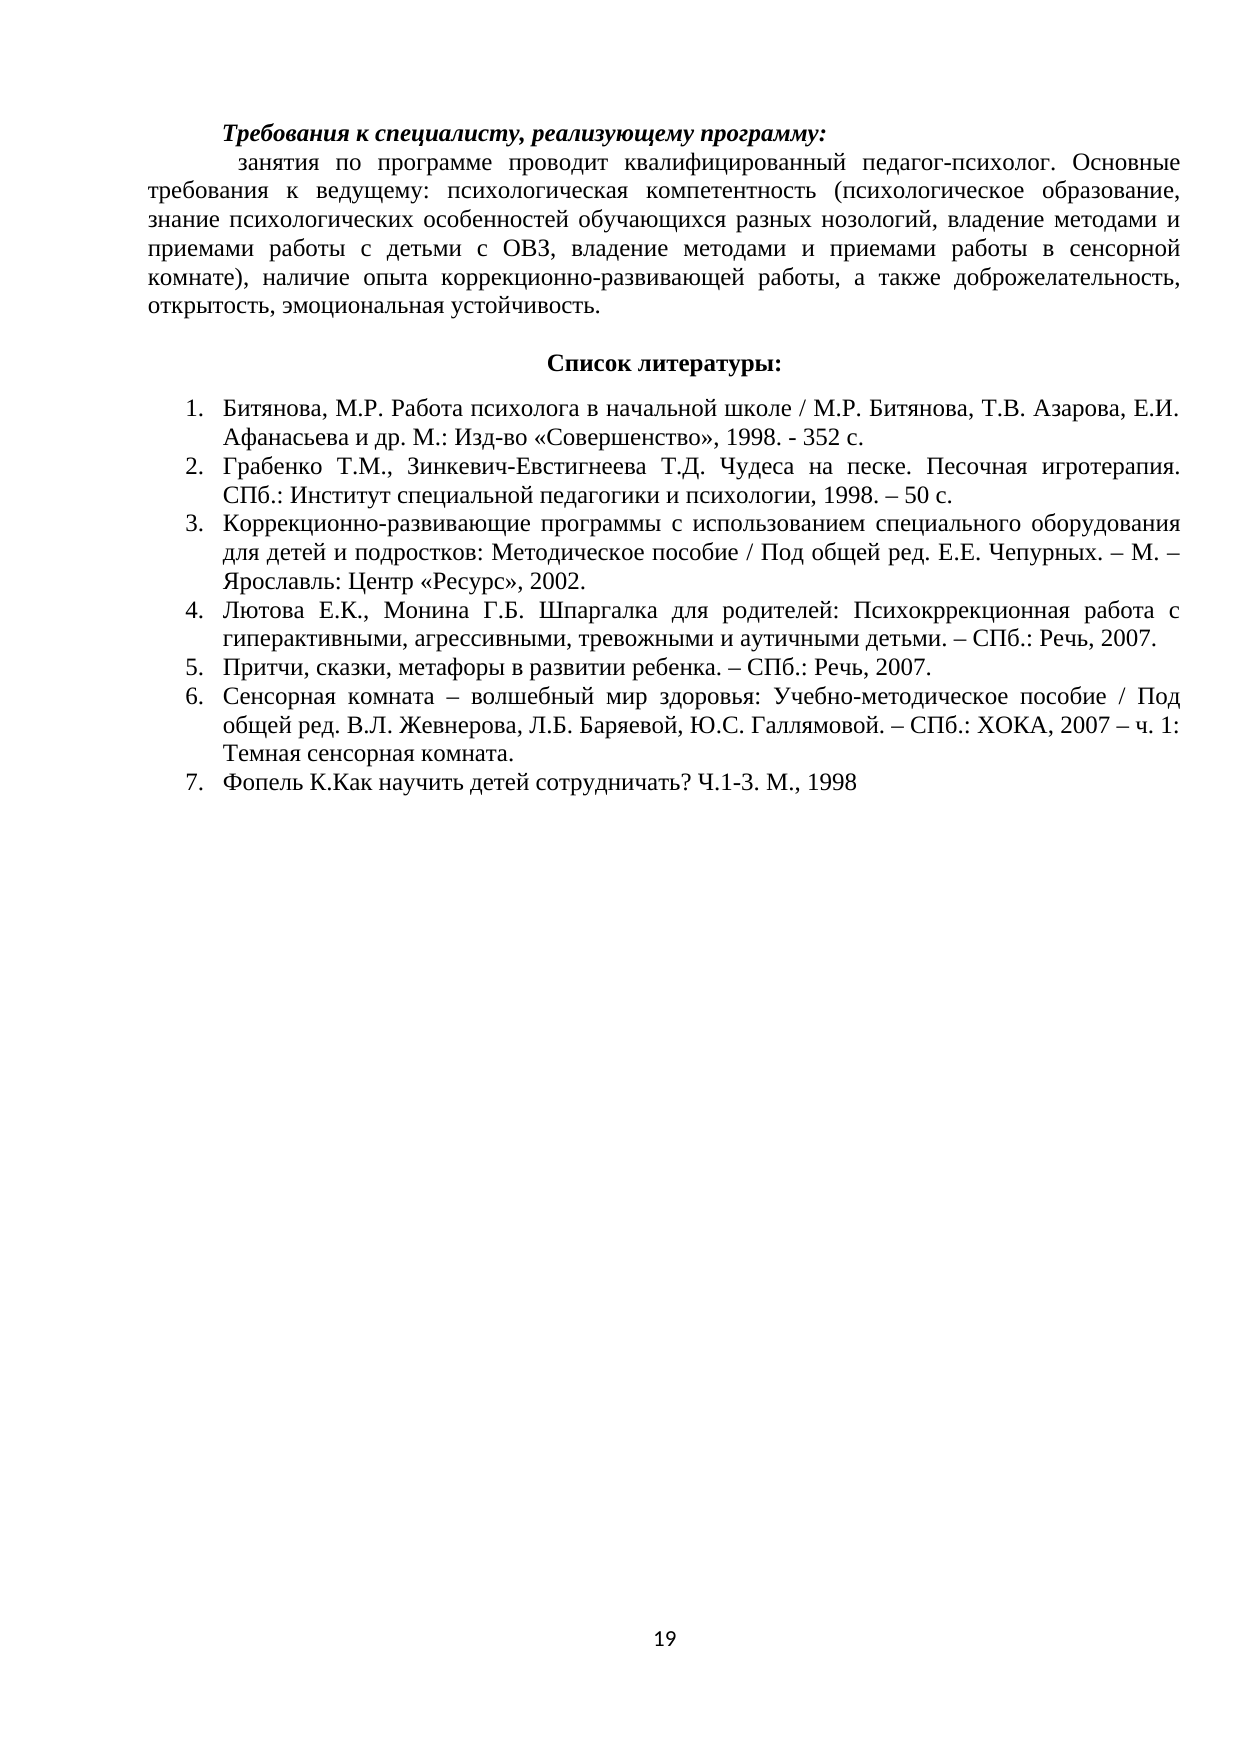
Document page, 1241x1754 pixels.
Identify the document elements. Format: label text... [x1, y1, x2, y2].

list Лютова Е.К., Монина Г.Б. Шпаргалка для родителей: Психокррекционная работа с гиперактивными, агрессивными, тревожными и аутичными детьми. – СПб.: Речь, 2007. [185, 595, 1181, 652]
text Список литературы: [148, 348, 1181, 377]
list Сенсорная комната – волшебный мир здоровья: Учебно-методическое пособие / Под общей ред. В.Л. Жевнерова, Л.Б. Баряевой, Ю.С. Галлямовой. – СПб.: ХОКА, 2007 – ч. 1: Темная сенсорная комната. [185, 681, 1181, 767]
text занятия по программе проводит квалифицированный педагог-психолог. Основные требования к ведущему: психологическая компетентность (психологическое образование, знание психологических особенностей обучающихся разных нозологий, владение методами и приемами работы с детьми с ОВЗ, владение методами и приемами работы в сенсорной комнате), наличие опыта коррекционно-развивающей работы, а также доброжелательность, открытость, эмоциональная устойчивость. [148, 147, 1181, 319]
text Требования к специалисту, реализующему программу: [148, 118, 1181, 147]
list Коррекционно-развивающие программы с использованием специального оборудования для детей и подростков: Методическое пособие / Под общей ред. Е.Е. Чепурных. – М. – Ярославль: Центр «Ресурс», 2002. [185, 508, 1181, 595]
list Грабенко Т.М., Зинкевич-Евстигнеева Т.Д. Чудеса на песке. Песочная игротерапия. СПб.: Институт специальной педагогики и психологии, 1998. – 50 с. [185, 451, 1181, 508]
list Фопель К.Как научить детей сотрудничать? Ч.1-3. М., 1998 [185, 767, 1181, 796]
list Битянова, М.Р. Работа психолога в начальной школе / М.Р. Битянова, Т.В. Азарова, Е.И. Афанасьева и др. М.: Изд-во «Совершенство», 1998. - 352 с. [185, 393, 1181, 451]
list Притчи, сказки, метафоры в развитии ребенка. – СПб.: Речь, 2007. [185, 652, 1181, 681]
